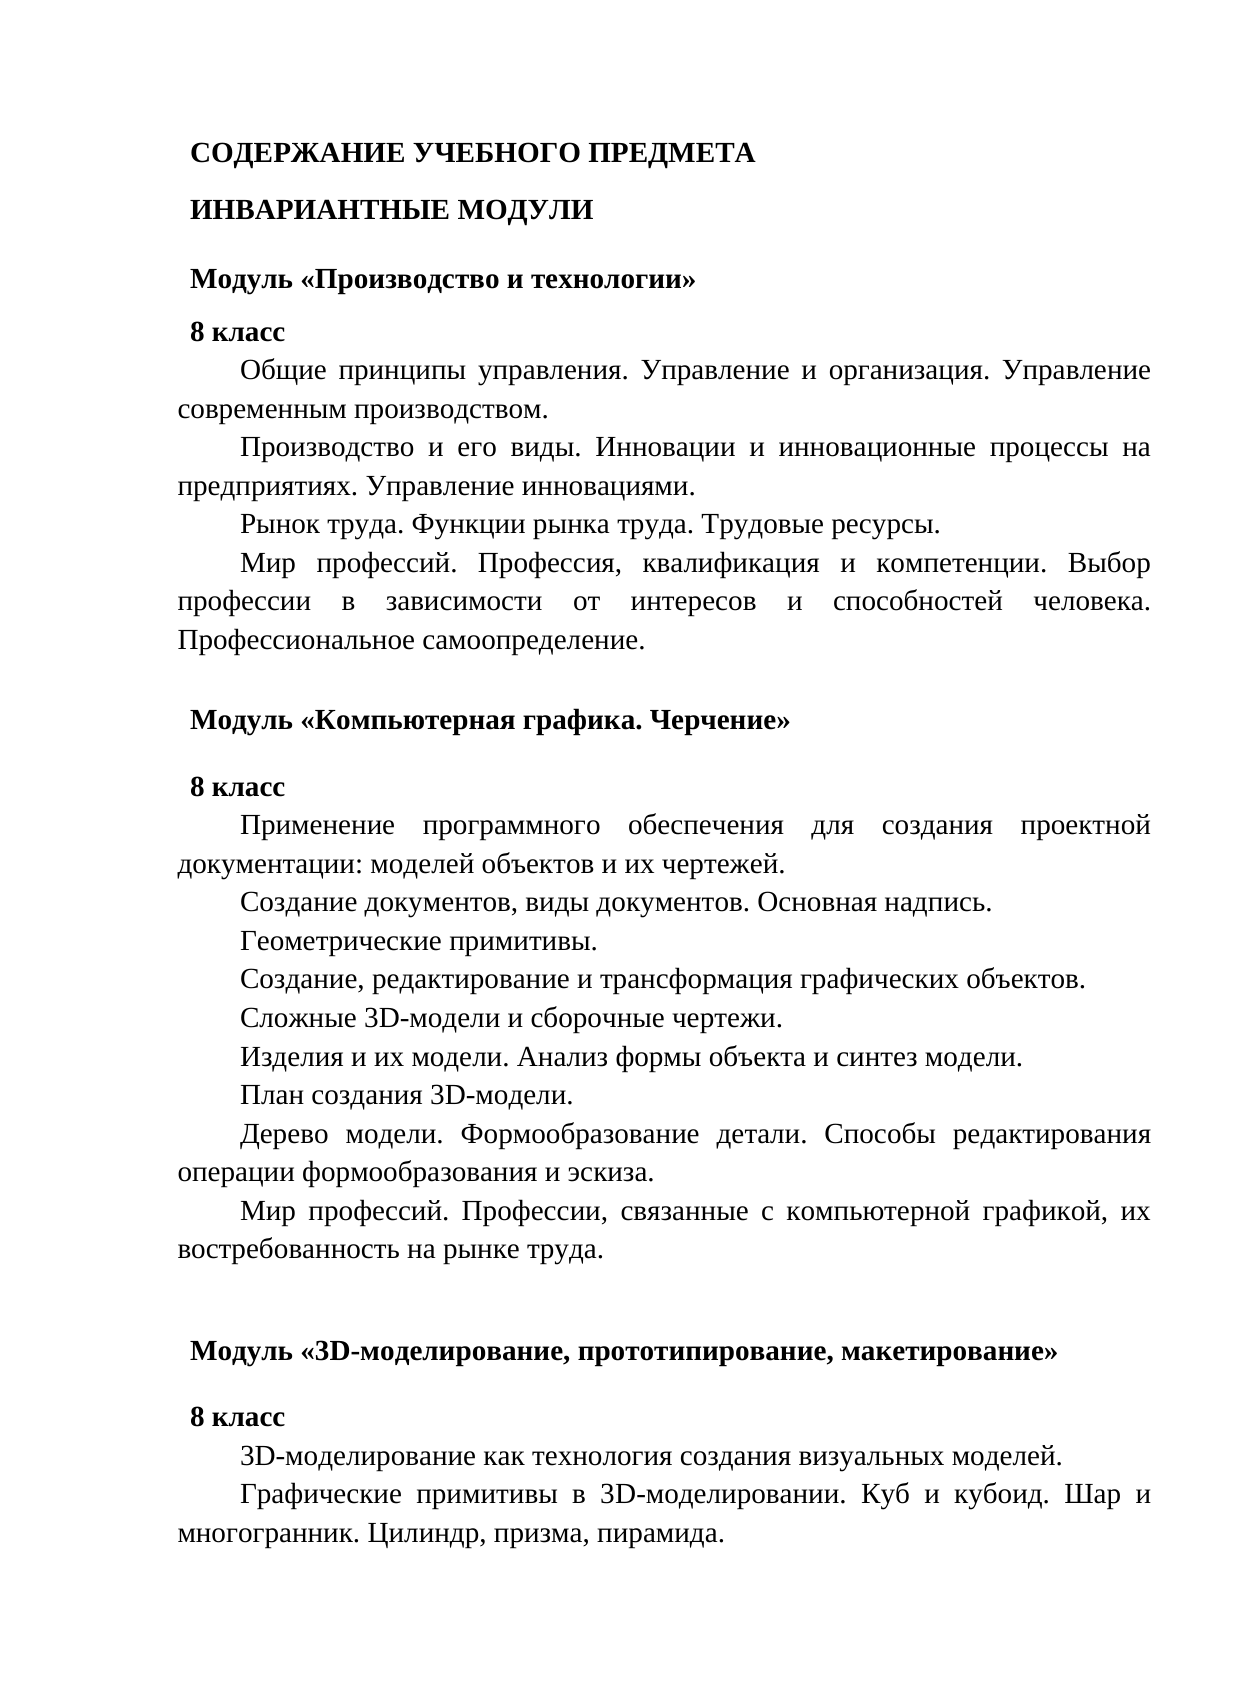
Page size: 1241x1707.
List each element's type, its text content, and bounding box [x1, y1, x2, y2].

text СОДЕРЖАНИЕ УЧЕБНОГО ПРЕДМЕТА [190, 135, 1152, 168]
text 8 класс [190, 1399, 1152, 1433]
text Модуль «Компьютерная графика. Черчение» [190, 702, 1152, 736]
text Создание документов, виды документов. Основная надпись. [177, 884, 1152, 918]
text Модуль «Производство и технологии» [190, 261, 1152, 295]
text Геометрические примитивы. [177, 923, 1152, 957]
text Создание, редактирование и трансформация графических объектов. [177, 962, 1152, 995]
text Мир профессий. Профессии, связанные с компьютерной графикой, их востребованность на рынке труда. [177, 1193, 1152, 1265]
text Сложные 3D-модели и сборочные чертежи. [177, 1000, 1152, 1034]
text 8 класс [190, 314, 1152, 347]
text Мир профессий. Профессия, квалификация и компетенции. Выбор профессии в зависимости от интересов и способностей человека. Профессиональное самоопределение. [177, 545, 1152, 656]
text Изделия и их модели. Анализ формы объекта и синтез модели. [177, 1039, 1152, 1072]
text ИНВАРИАНТНЫЕ МОДУЛИ [190, 192, 1152, 226]
text Графические примитивы в 3D-моделировании. Куб и кубоид. Шар и многогранник. Цилиндр, призма, пирамида. [177, 1476, 1152, 1548]
text Модуль «3D-моделирование, прототипирование, макетирование» [190, 1333, 1152, 1366]
text 8 класс [190, 769, 1152, 802]
text 3D-моделирование как технология создания визуальных моделей. [177, 1438, 1152, 1471]
text Производство и его виды. Инновации и инновационные процессы на предприятиях. Управление инновациями. [177, 429, 1152, 501]
text Общие принципы управления. Управление и организация. Управление современным производством. [177, 352, 1152, 424]
text Рынок труда. Функции рынка труда. Трудовые ресурсы. [177, 506, 1152, 540]
text Применение программного обеспечения для создания проектной документации: моделей объектов и их чертежей. [177, 807, 1152, 879]
text План создания 3D-модели. [177, 1077, 1152, 1111]
text Дерево модели. Формообразование детали. Способы редактирования операции формообразования и эскиза. [177, 1116, 1152, 1188]
